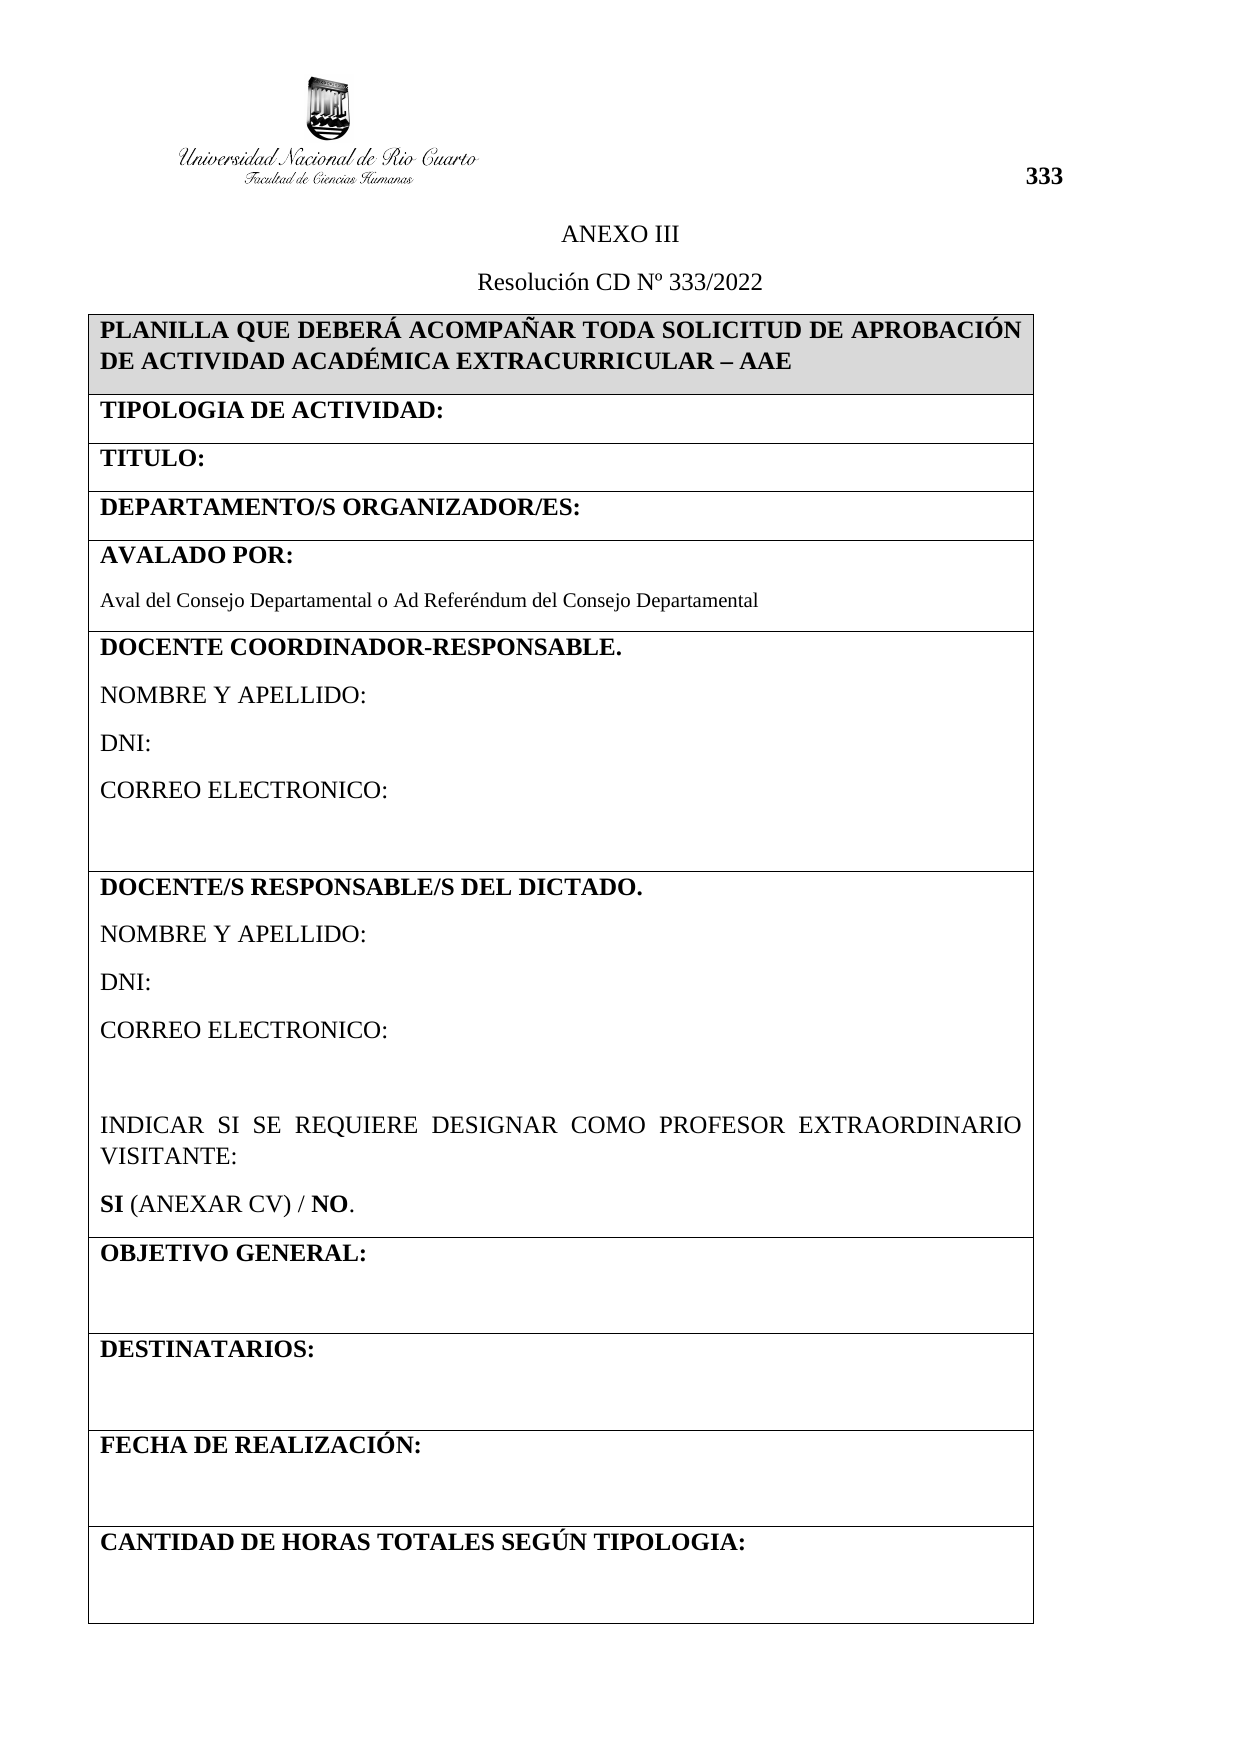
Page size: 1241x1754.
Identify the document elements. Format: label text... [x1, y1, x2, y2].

table_cell DOCENTE/S RESPONSABLE/S DEL DICTADO. NOMBRE Y APELLIDO: DNI: CORREO ELECTRONICO: INDICAR SI SE REQUIERE DESIGNAR COMO PROFESOR EXTRAORDINARIO VISITANTE: SI (ANEXAR CV) / NO. [89, 872, 1033, 1237]
table_cell DESTINATARIOS: [89, 1334, 1033, 1429]
table_cell CANTIDAD DE HORAS TOTALES SEGÚN TIPOLOGIA: [89, 1527, 1033, 1622]
table_header PLANILLA QUE DEBERÁ ACOMPAÑAR TODA SOLICITUD DE APROBACIÓN DE ACTIVIDAD ACADÉMICA EXTRACURRICULAR – AAE [89, 315, 1033, 394]
table_cell TITULO: [89, 444, 1033, 491]
table_cell AVALADO POR: Aval del Consejo Departamental o Ad Referéndum del Consejo Departamental [89, 541, 1033, 631]
table_cell FECHA DE REALIZACIÓN: [89, 1431, 1033, 1526]
table_cell DEPARTAMENTO/S ORGANIZADOR/ES: [89, 492, 1033, 539]
table_cell OBJETIVO GENERAL: [89, 1238, 1033, 1333]
text Resolución CD Nº 333/2022 [177, 267, 1063, 295]
text ANEXO III [177, 219, 1063, 248]
table_cell DOCENTE COORDINADOR-RESPONSABLE. NOMBRE Y APELLIDO: DNI: CORREO ELECTRONICO: [89, 632, 1033, 871]
table_cell TIPOLOGIA DE ACTIVIDAD: [89, 395, 1033, 442]
